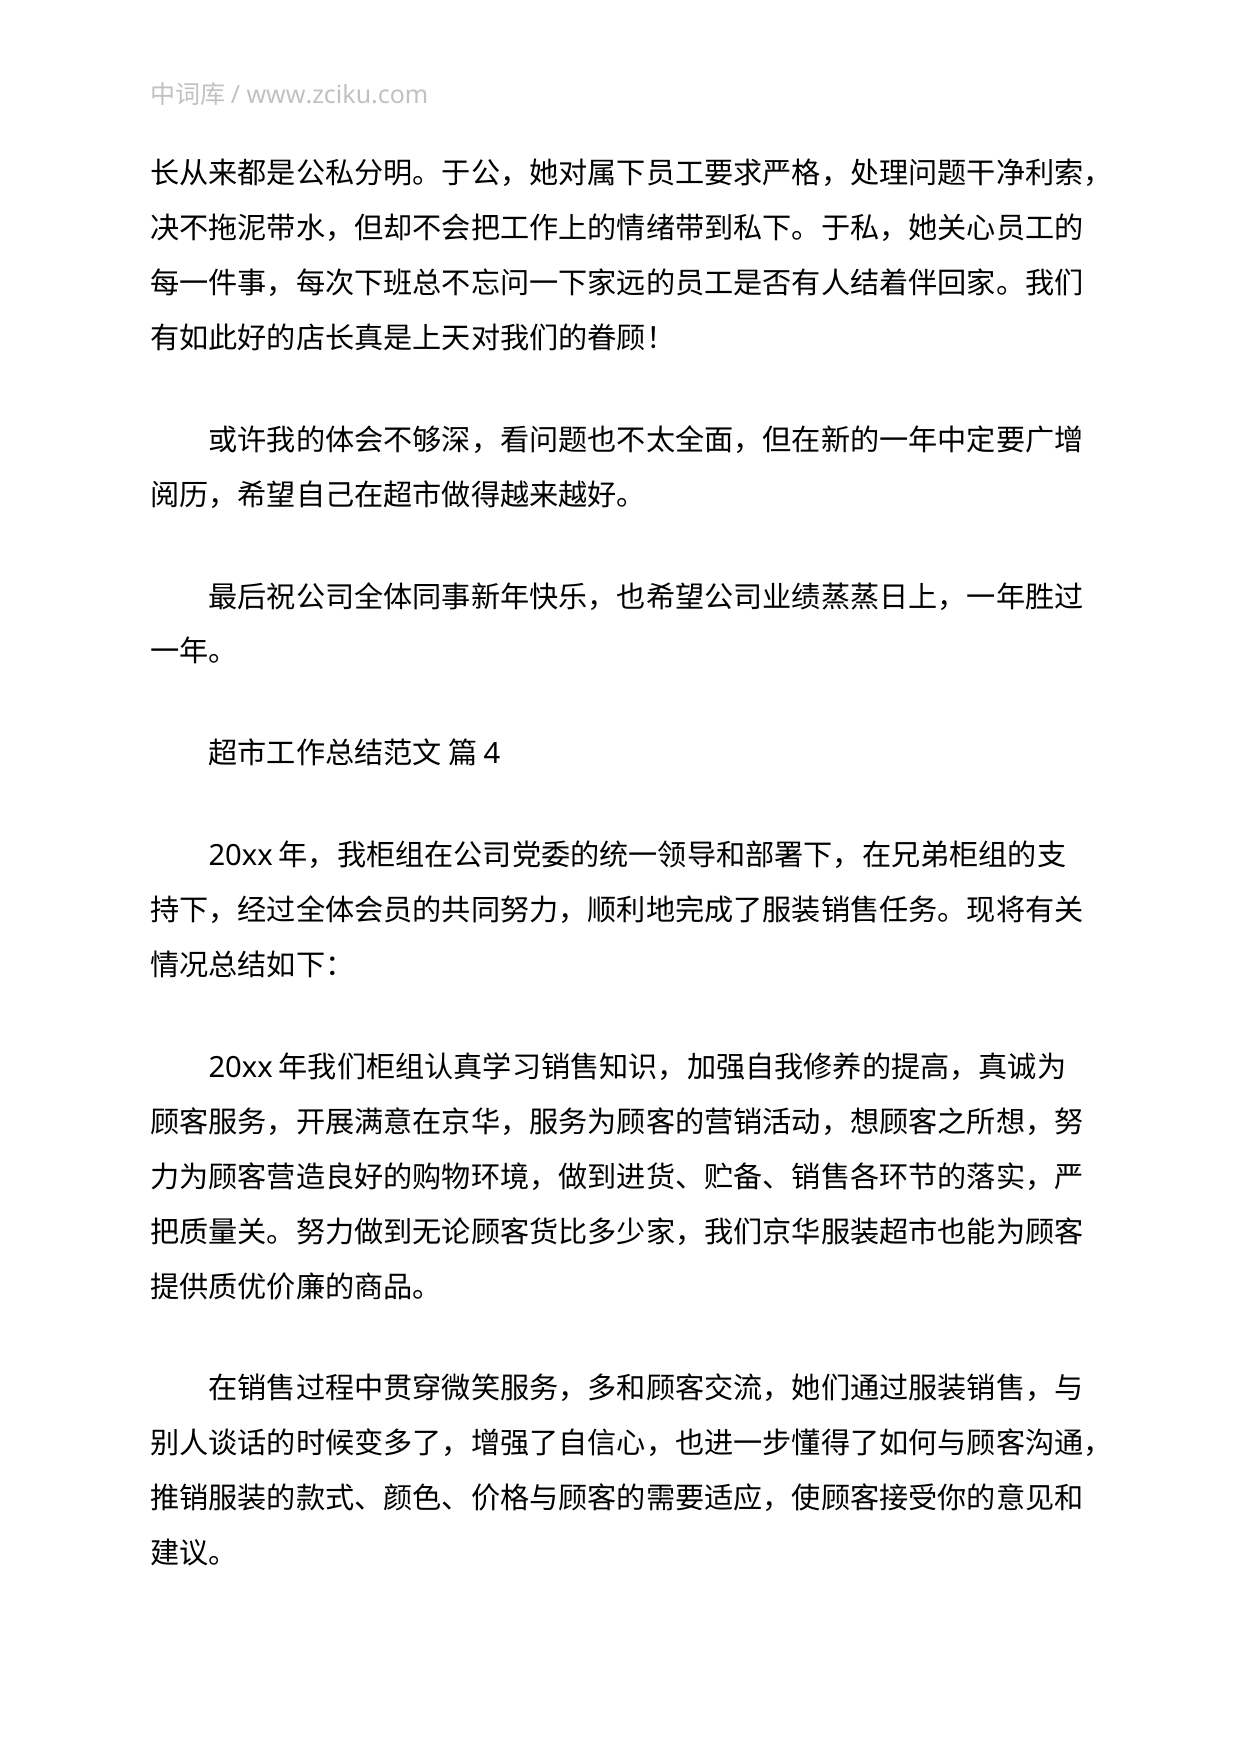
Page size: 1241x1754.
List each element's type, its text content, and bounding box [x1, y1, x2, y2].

text 超市工作总结范文 篇4 [150, 730, 1090, 772]
text 或许我的体会不够深，看问题也不太全面，但在新的一年中定要广增阅历，希望自己在超市做得越来越好。 [150, 416, 1090, 514]
text 20xx年，我柜组在公司党委的统一领导和部署下，在兄弟柜组的支持下，经过全体会员的共同努力，顺利地完成了服装销售任务。现将有关情况总结如下： [150, 832, 1090, 984]
text 20xx年我们柜组认真学习销售知识，加强自我修养的提高，真诚为顾客服务，开展满意在京华，服务为顾客的营销活动，想顾客之所想，努力为顾客营造良好的购物环境，做到进货、贮备、销售各环节的落实，严把质量关。努力做到无论顾客货比多少家，我们京华服装超市也能为顾客提供质优价廉的商品。 [150, 1043, 1090, 1305]
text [150, 150, 1090, 357]
text 最后祝公司全体同事新年快乐，也希望公司业绩蒸蒸日上，一年胜过一年。 [150, 573, 1090, 670]
text 在销售过程中贯穿微笑服务，多和顾客交流，她们通过服装销售，与别人谈话的时候变多了，增强了自信心，也进一步懂得了如何与顾客沟通，推销服装的款式、颜色、价格与顾客的需要适应，使顾客接受你的意见和建议。 [150, 1365, 1090, 1572]
